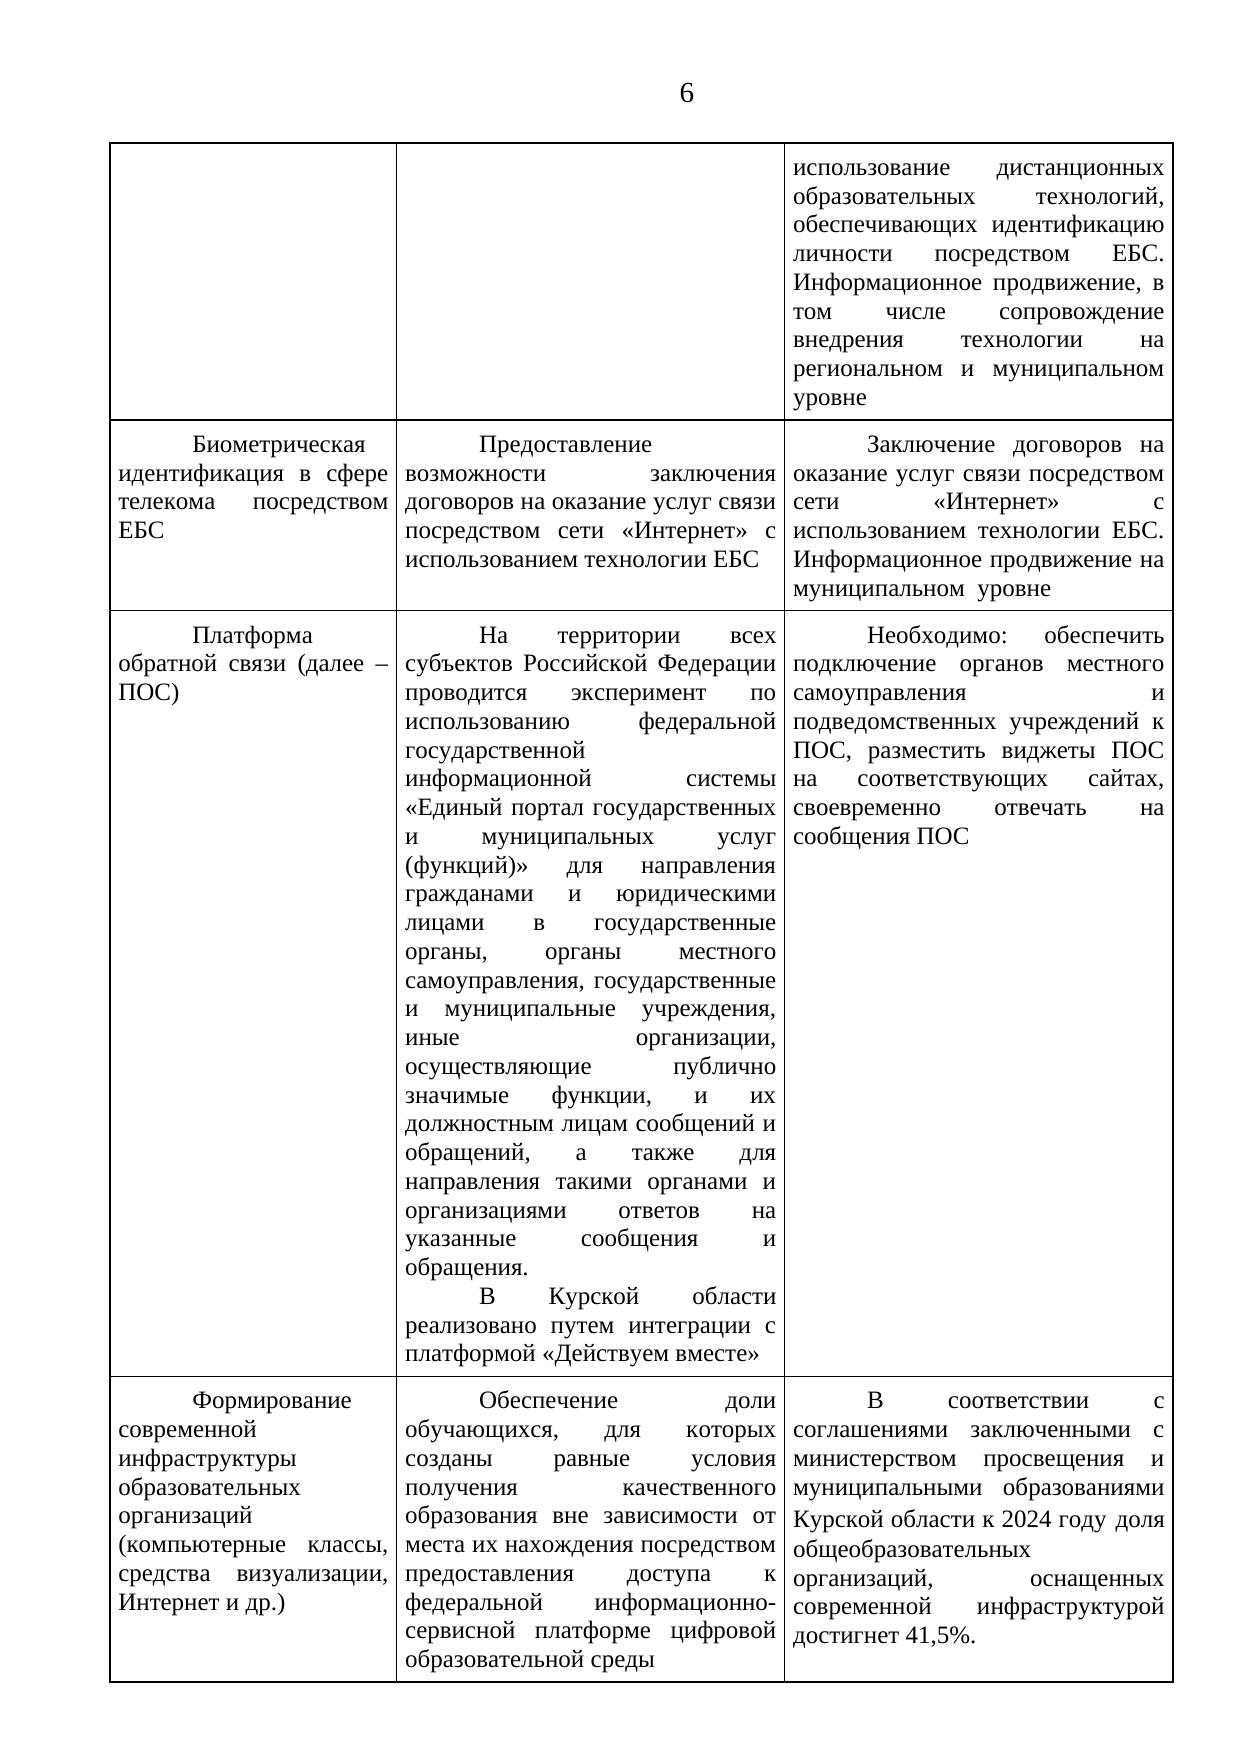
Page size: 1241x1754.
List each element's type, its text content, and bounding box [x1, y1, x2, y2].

table_cell Заключение договоров на оказание услуг связи посредством сети «Интернет» с использованием технологии ЕБС. Информационное продвижение на муниципальном уровне [785, 421, 1172, 610]
table_cell Необходимо: обеспечить подключение органов местного самоуправления и подведомственных учреждений к ПОС, разместить виджеты ПОС на соответствующих сайтах, своевременно отвечать на сообщения ПОС [785, 611, 1172, 1376]
table_cell Платформа обратной связи (далее – ПОС) [111, 611, 396, 1376]
table_cell Биометрическая идентификация в сфере телекома посредством ЕБС [111, 421, 396, 610]
table_cell Предоставление возможности заключения договоров на оказание услуг связи посредством сети «Интернет» с использованием технологии ЕБС [397, 421, 784, 610]
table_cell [111, 144, 396, 419]
table_cell В соответствии с соглашениями заключенными с министерством просвещения и муниципальными образованиями Курской области к 2024 году доля общеобразовательных организаций, оснащенных современной инфраструктурой достигнет 41,5%. [785, 1377, 1172, 1681]
table_cell Формирование современной инфраструктуры образовательных организаций (компьютерные классы, средства визуализации, Интернет и др.) [111, 1377, 396, 1681]
table_cell На территории всех субъектов Российской Федерации проводится эксперимент по использованию федеральной государственной информационной системы «Единый портал государственных и муниципальных услуг (функций)» для направления гражданами и юридическими лицами в государственные органы, органы местного самоуправления, государственные и муниципальные учреждения, иные организации, осуществляющие публично значимые функции, и их должностным лицам сообщений и обращений, а также для направления такими органами и организациями ответов на указанные сообщения и обращения. В Курской области реализовано путем интеграции с платформой «Действуем вместе» [397, 611, 784, 1376]
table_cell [785, 144, 1172, 419]
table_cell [397, 144, 784, 419]
table_cell Обеспечение доли обучающихся, для которых созданы равные условия получения качественного образования вне зависимости от места их нахождения посредством предоставления доступа к федеральной информационно-сервисной платформе цифровой образовательной среды [397, 1377, 784, 1681]
